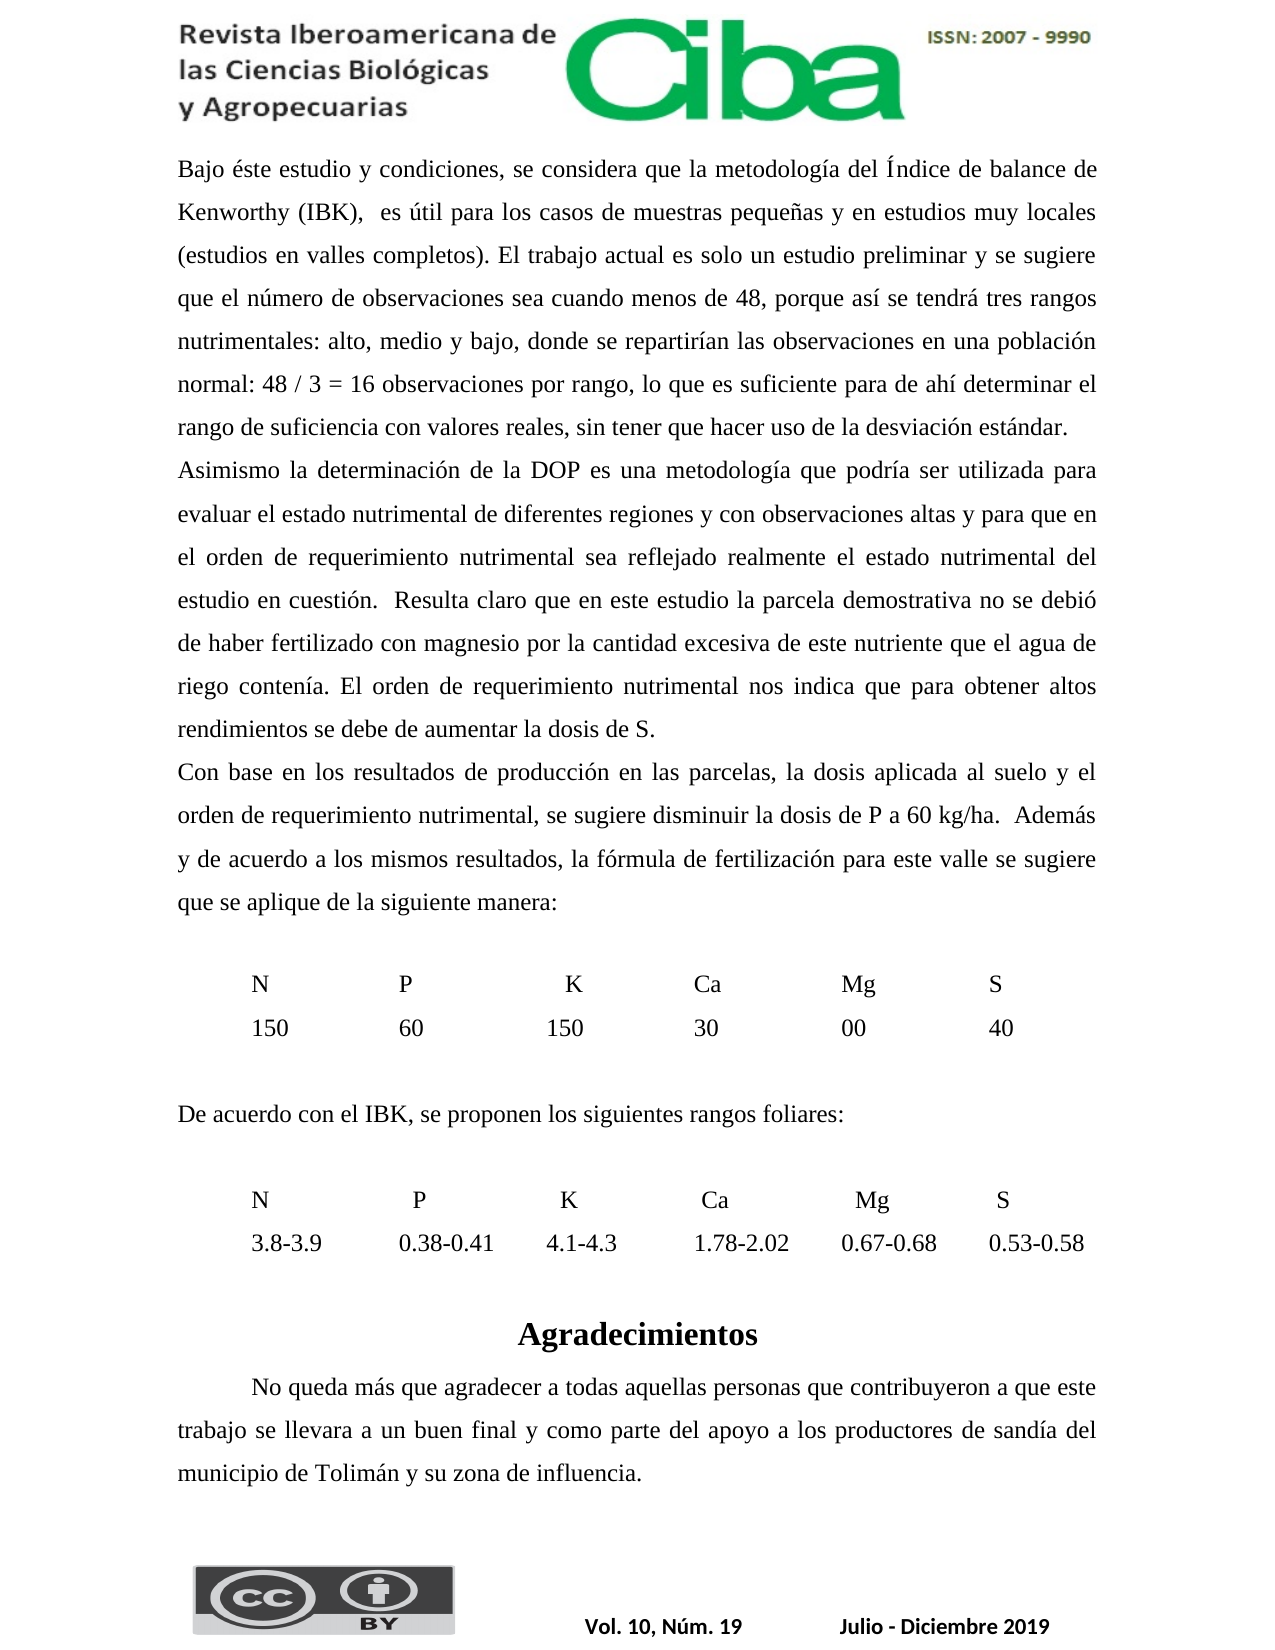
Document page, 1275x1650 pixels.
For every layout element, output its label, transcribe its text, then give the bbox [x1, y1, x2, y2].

text N P K Ca Mg S [177, 969, 1098, 998]
text N P K Ca Mg S [177, 1185, 1098, 1214]
picture [177, 14, 1098, 126]
list 0.38-0.41 4.1-4.3 1.78-2.02 0.67-0.68 0.53-0.58 [251, 1228, 1098, 1257]
text De acuerdo con el IBK, se proponen los siguientes rangos foliares: [177, 1099, 1098, 1128]
text 150 60 150 30 00 40 [177, 1013, 1098, 1041]
text Agradecimientos [177, 1314, 1098, 1353]
text Asimismo la determinación de la DOP es una metodología que podría ser utilizada para evaluar el estado nutrimental de diferentes regiones y con observaciones altas y para que en el orden de requerimiento nutrimental sea reflejado realmente el estado nutrimental del estudio en cuestión. Resulta claro que en este estudio la parcela demostrativa no se debió de haber fertilizado con magnesio por la cantidad excesiva de este nutriente que el agua de riego contenía. El orden de requerimiento nutrimental nos indica que para obtener altos rendimientos se debe de aumentar la dosis de S. [177, 456, 1098, 743]
text No queda más que agradecer a todas aquellas personas que contribuyeron a que este trabajo se llevara a un buen final y como parte del apoyo a los productores de sandía del municipio de Tolimán y su zona de influencia. [177, 1372, 1098, 1487]
text Bajo éste estudio y condiciones, se considera que la metodología del Índice de balance de Kenworthy (IBK), es útil para los casos de muestras pequeñas y en estudios muy locales (estudios en valles completos). El trabajo actual es solo un estudio preliminar y se sugiere que el número de observaciones sea cuando menos de 48, porque así se tendrá tres rangos nutrimentales: alto, medio y bajo, donde se repartirían las observaciones en una población normal: 48 / 3 = 16 observaciones por rango, lo que es suficiente para de ahí determinar el rango de suficiencia con valores reales, sin tener que hacer uso de la desviación estándar. [177, 154, 1098, 441]
picture [192, 1565, 456, 1635]
text Con base en los resultados de producción en las parcelas, la dosis aplicada al suelo y el orden de requerimiento nutrimental, se sugiere disminuir la dosis de P a 60 kg/ha. Además y de acuerdo a los mismos resultados, la fórmula de fertilización para este valle se sugiere que se aplique de la siguiente manera: [177, 757, 1098, 916]
